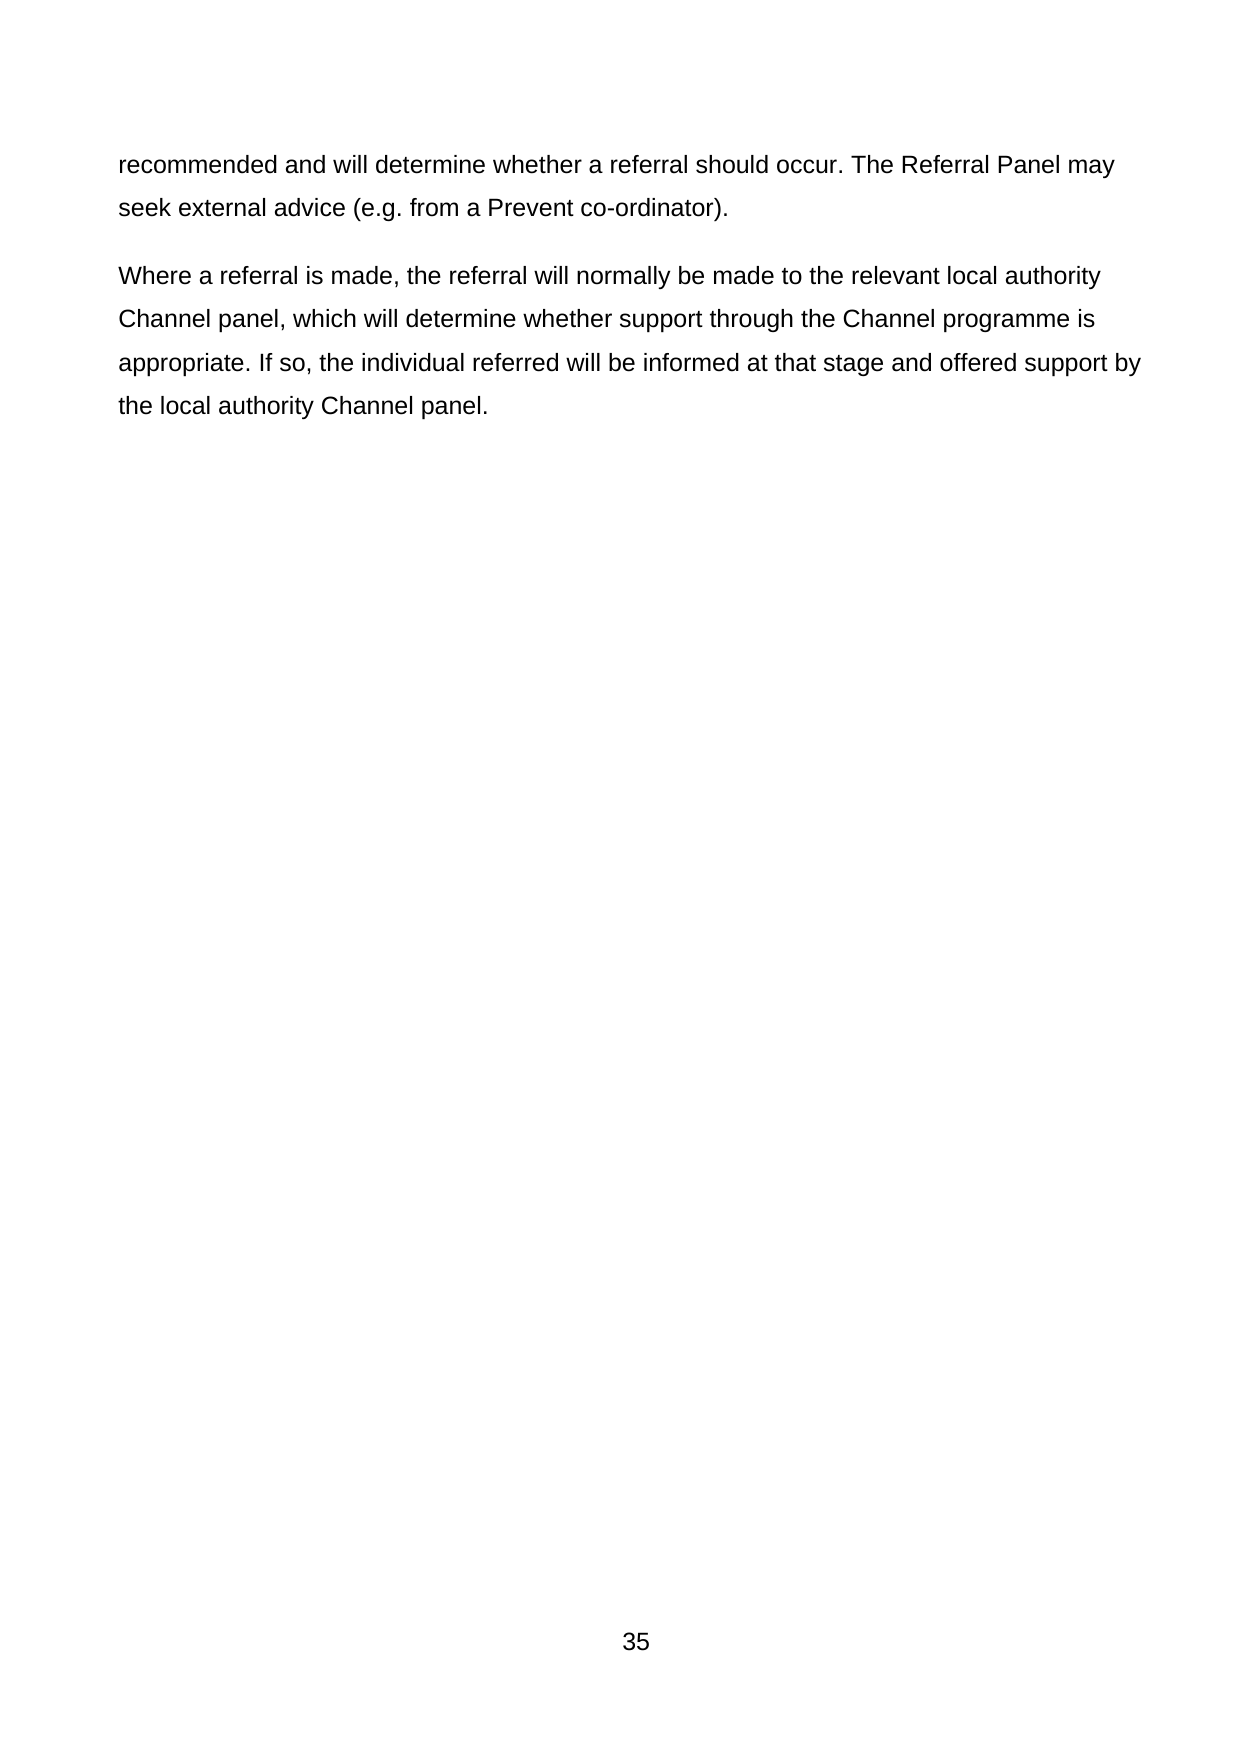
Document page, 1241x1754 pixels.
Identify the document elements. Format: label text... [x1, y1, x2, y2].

text Where a referral is made, the referral will normally be made to the relevant local authority Channel panel, which will determine whether support through the Channel programme is appropriate. If so, the individual referred will be informed at that stage and offered support by the local authority Channel panel. [118, 261, 1154, 419]
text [118, 150, 1154, 222]
